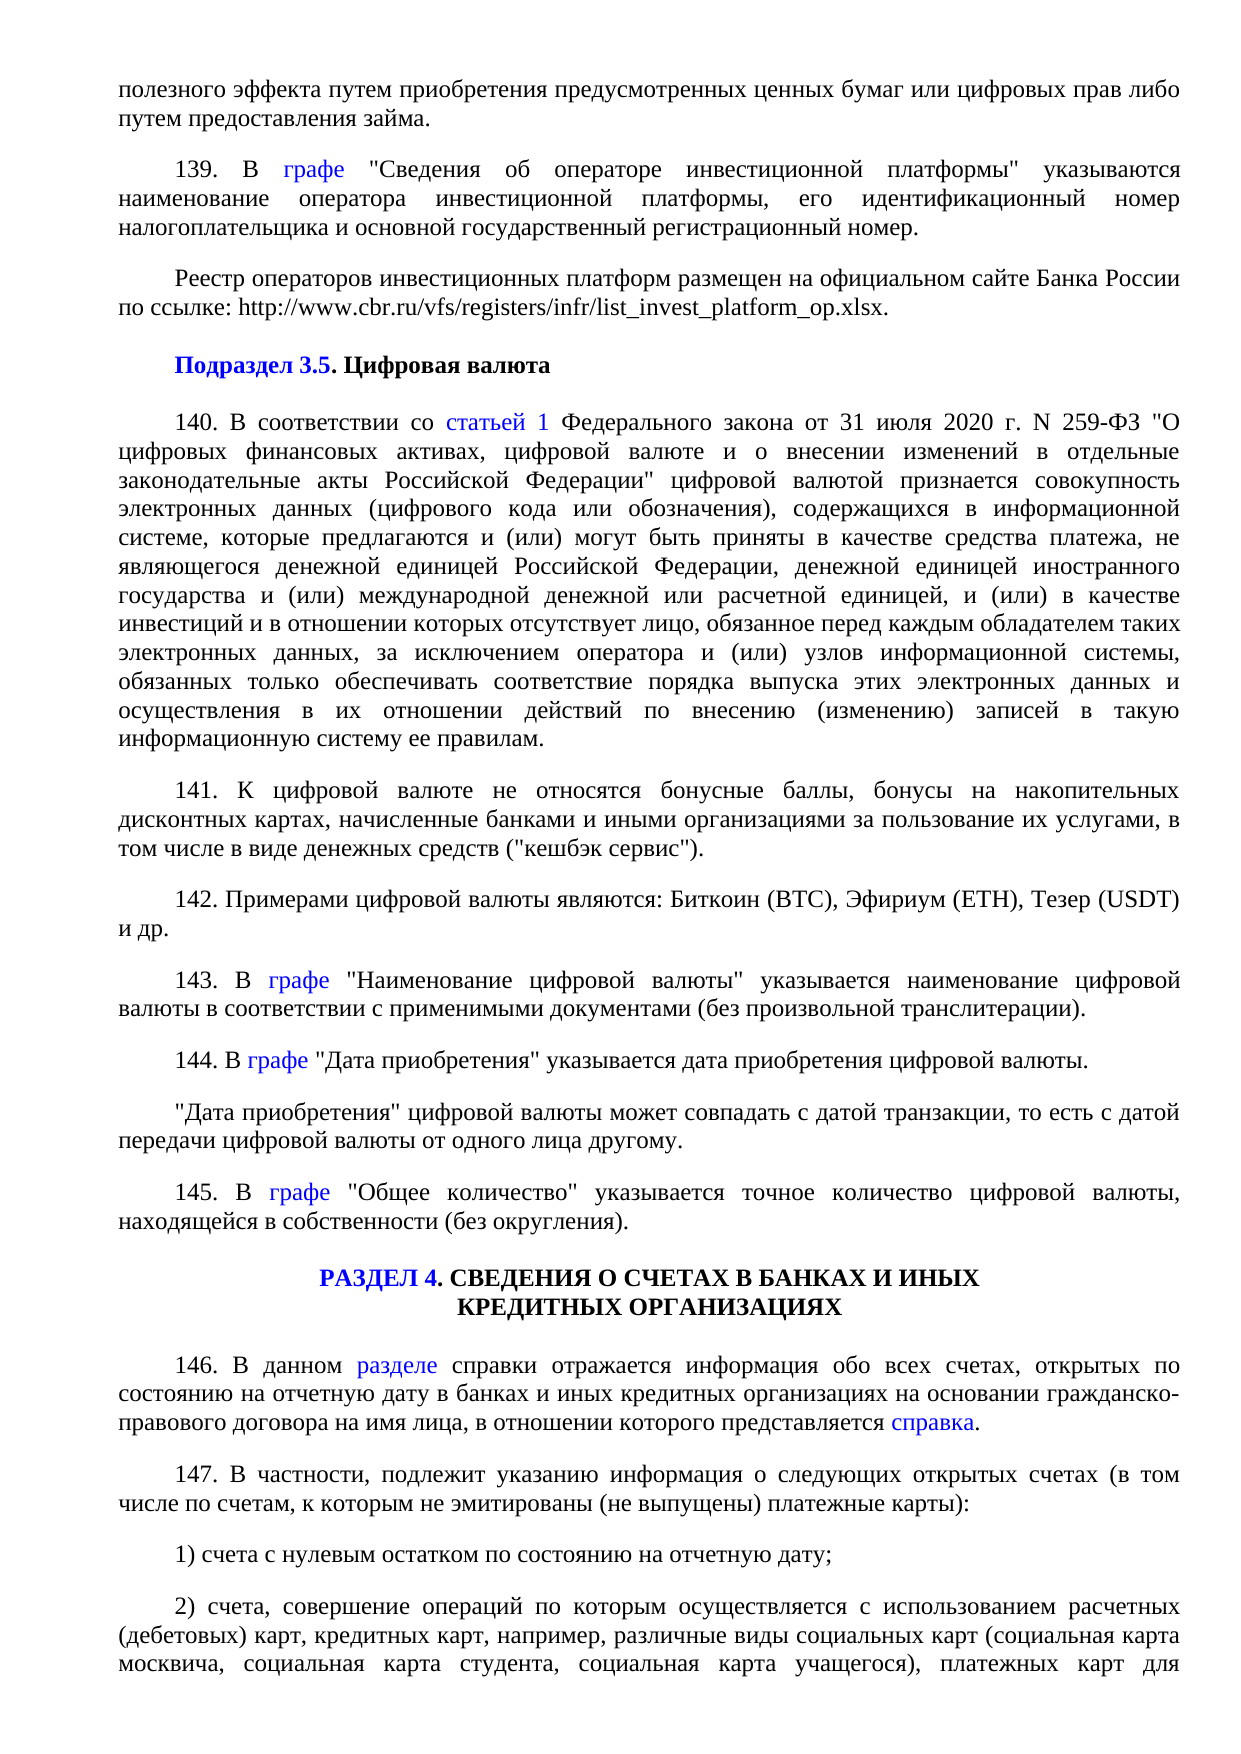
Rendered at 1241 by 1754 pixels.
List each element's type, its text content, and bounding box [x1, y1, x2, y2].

text 139. В графе "Сведения об операторе инвестиционной платформы" указываются наименование оператора инвестиционной платформы, его идентификационный номер налогоплательщика и основной государственный регистрационный номер. [118, 154, 1181, 241]
text 147. В частности, подлежит указанию информация о следующих открытых счетах (в том числе по счетам, к которым не эмитированы (не выпущены) платежные карты): [118, 1459, 1181, 1516]
text 146. В данном разделе справки отражается информация обо всех счетах, открытых по состоянию на отчетную дату в банках и иных кредитных организациях на основании гражданско-правового договора на имя лица, в отношении которого представляется справка. [118, 1350, 1181, 1436]
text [118, 74, 1181, 131]
text 145. В графе "Общее количество" указывается точное количество цифровой валюты, находящейся в собственности (без округления). [118, 1177, 1181, 1235]
title КРЕДИТНЫХ ОРГАНИЗАЦИЯХ [118, 1292, 1181, 1321]
text "Дата приобретения" цифровой валюты может совпадать с датой транзакции, то есть с датой передачи цифровой валюты от одного лица другому. [118, 1097, 1181, 1154]
text 143. В графе "Наименование цифровой валюты" указывается наименование цифровой валюты в соответствии с применимыми документами (без произвольной транслитерации). [118, 965, 1181, 1022]
title Подраздел 3.5. Цифровая валюта [118, 350, 1181, 378]
text 142. Примерами цифровой валюты являются: Биткоин (BTC), Эфириум (ETH), Тезер (USDT) и др. [118, 884, 1181, 942]
text Реестр операторов инвестиционных платформ размещен на официальном сайте Банка России по ссылке: http://www.cbr.ru/vfs/registers/infr/list_invest_platform_op.xlsx. [118, 263, 1181, 321]
text 140. В соответствии со статьей 1 Федерального закона от 31 июля 2020 г. N 259-ФЗ "О цифровых финансовых активах, цифровой валюте и о внесении изменений в отдельные законодательные акты Российской Федерации" цифровой валютой признается совокупность электронных данных (цифрового кода или обозначения), содержащихся в информационной системе, которые предлагаются и (или) могут быть приняты в качестве средства платежа, не являющегося денежной единицей Российской Федерации, денежной единицей иностранного государства и (или) международной денежной или расчетной единицей, и (или) в качестве инвестиций и в отношении которых отсутствует лицо, обязанное перед каждым обладателем таких электронных данных, за исключением оператора и (или) узлов информационной системы, обязанных только обеспечивать соответствие порядка выпуска этих электронных данных и осуществления в их отношении действий по внесению (изменению) записей в такую информационную систему ее правилам. [118, 407, 1181, 752]
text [118, 1591, 1181, 1677]
text 144. В графе "Дата приобретения" указывается дата приобретения цифровой валюты. [118, 1045, 1181, 1074]
text 1) счета с нулевым остатком по состоянию на отчетную дату; [118, 1539, 1181, 1568]
title РАЗДЕЛ 4. СВЕДЕНИЯ О СЧЕТАХ В БАНКАХ И ИНЫХ [118, 1263, 1181, 1292]
text 141. К цифровой валюте не относятся бонусные баллы, бонусы на накопительных дисконтных картах, начисленные банками и иными организациями за пользование их услугами, в том числе в виде денежных средств ("кешбэк сервис"). [118, 775, 1181, 861]
